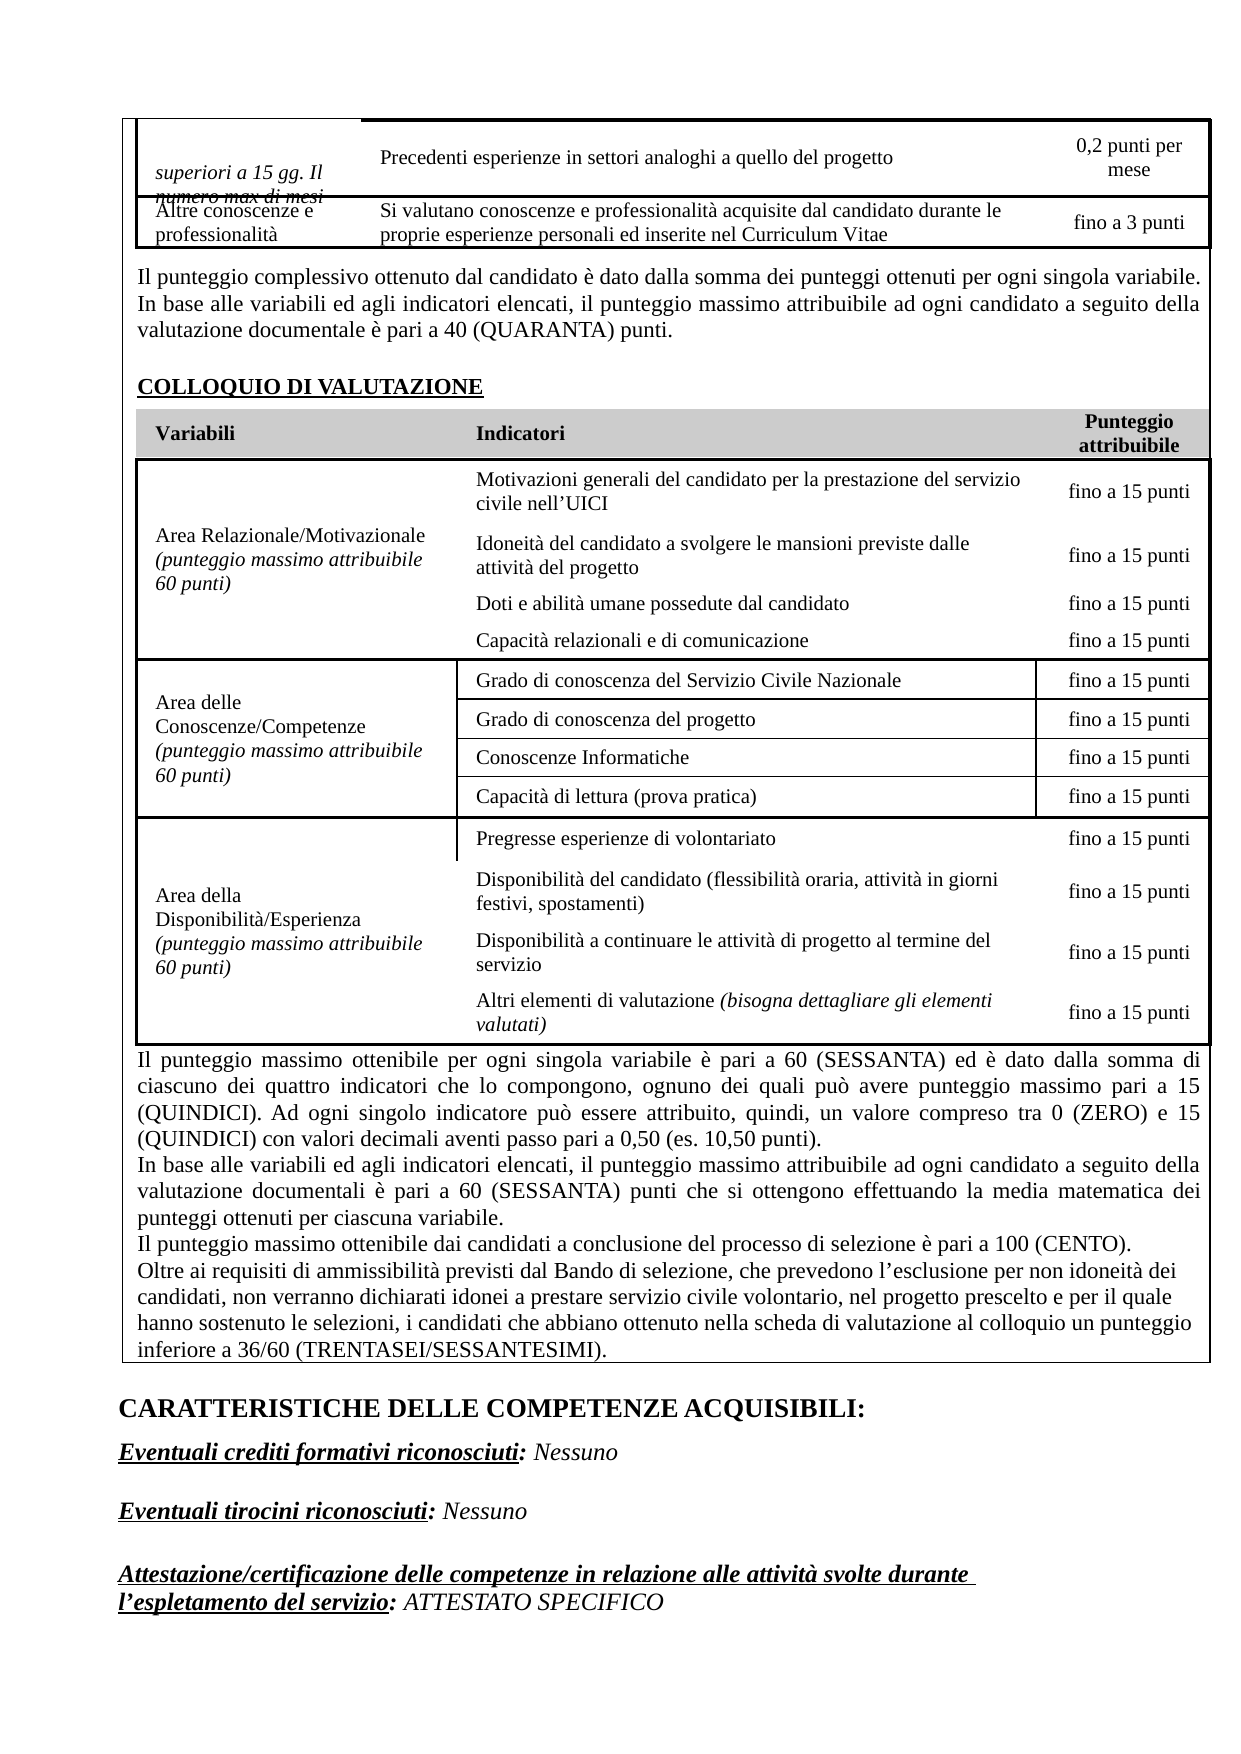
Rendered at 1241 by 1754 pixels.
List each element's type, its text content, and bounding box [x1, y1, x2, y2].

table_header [123, 119, 1209, 1362]
text Eventuali tirocini riconosciuti: Nessuno [118, 1496, 1122, 1525]
text Attestazione/certificazione delle competenze in relazione alle attività svolte durante l’espletamento del servizio: ATTESTATO SPECIFICO [118, 1559, 1122, 1616]
text Eventuali crediti formativi riconosciuti: Nessuno [118, 1437, 1122, 1466]
text CARATTERISTICHE DELLE COMPETENZE ACQUISIBILI: [118, 1392, 1122, 1423]
